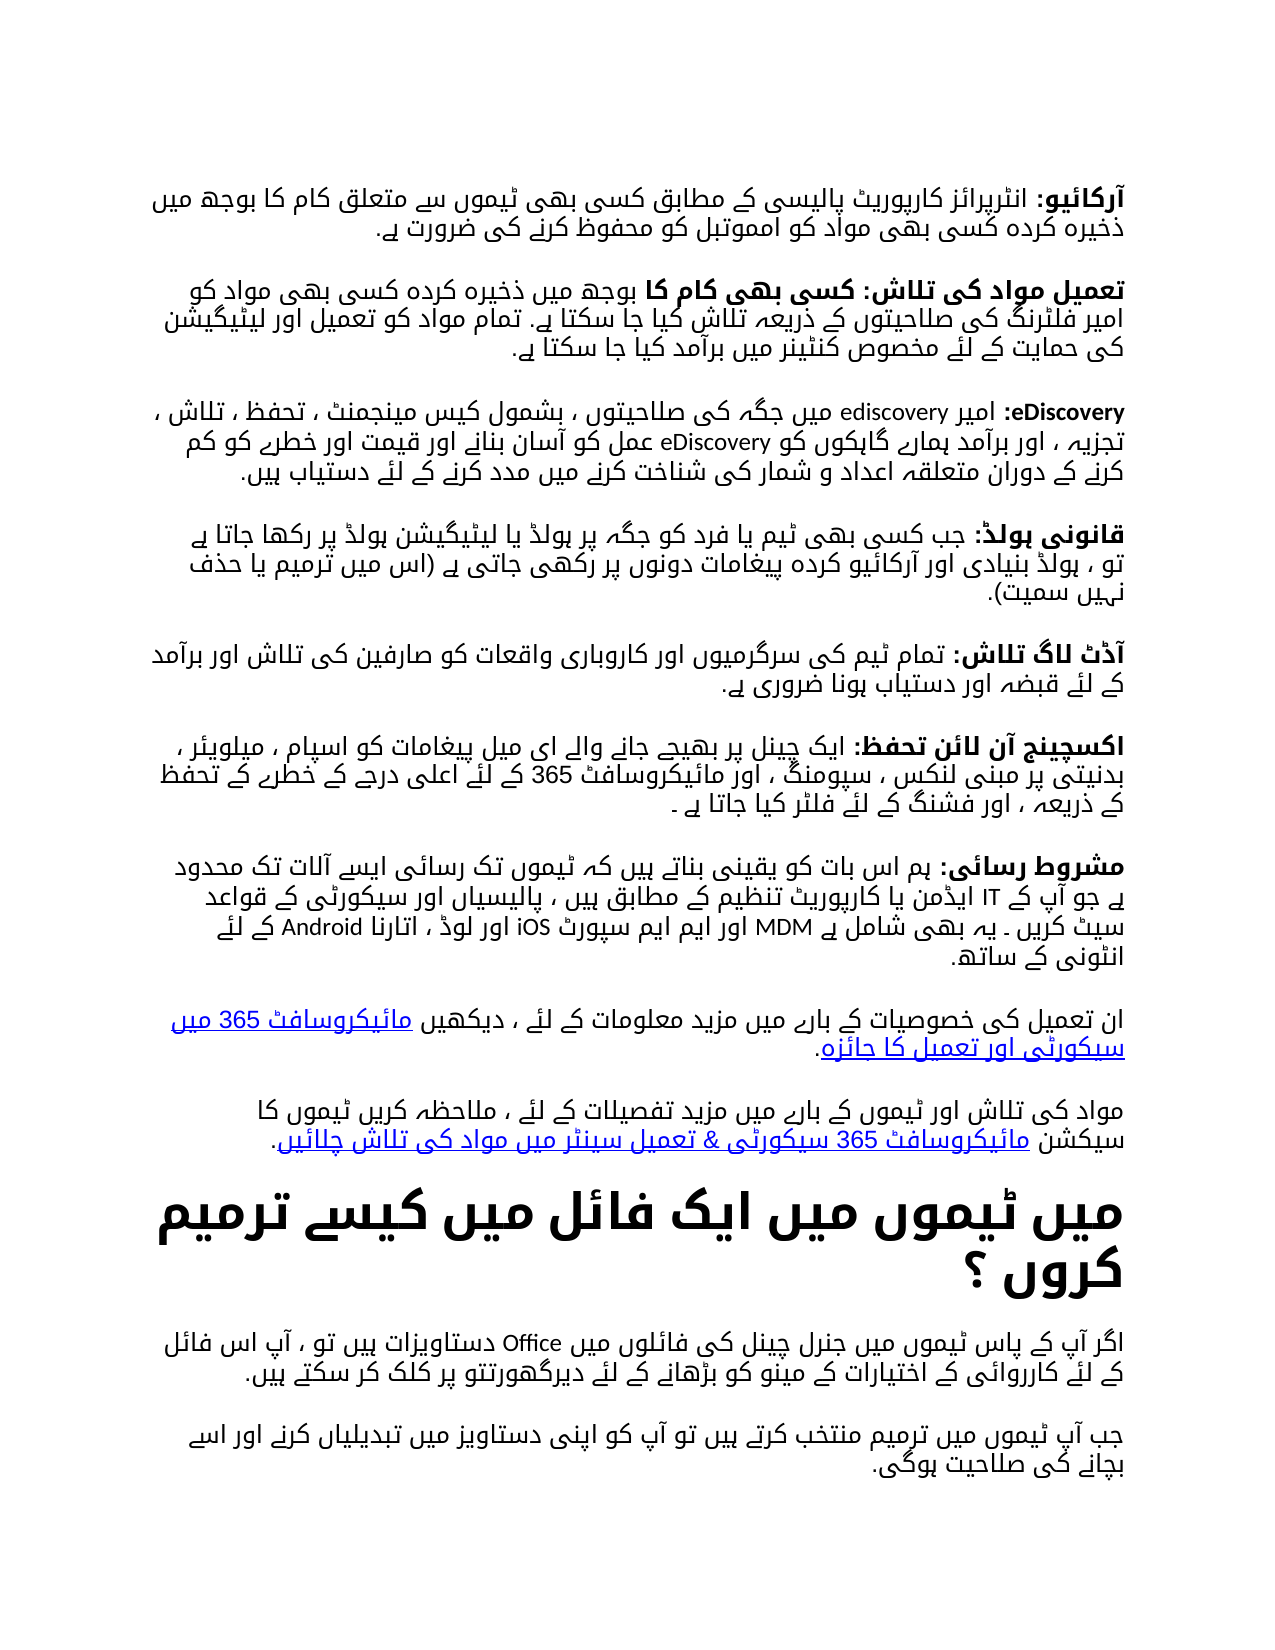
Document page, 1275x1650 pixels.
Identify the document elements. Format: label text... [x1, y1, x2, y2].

text ان تعمیل کی خصوصیات کے بارے میں مزید معلومات کے لئے ، دیکھیں مائیکروسافٹ 365 میں سیکورٹی اور تعمیل کا جائزہ. [150, 1004, 1125, 1062]
text قانونی ہولڈ: جب کسی بھی ٹیم یا فرد کو جگہ پر ہولڈ یا لیٹیگيشن ہولڈ پر رکھا جاتا ہے تو ، ہولڈ بنیادی اور آرکائیو کردہ پیغامات دونوں پر رکھی جاتی ہے (اس میں ترمیم یا حذف نہیں سمیت). [150, 520, 1125, 606]
text اگر آپ کے پاس ٹیموں میں جنرل چینل کی فائلوں میں Office دستاویزات ہیں تو ، آپ اس فائل کے لئے کارروائی کے اختیارات کے مینو کو بڑھانے کے لئے ديرگھورتتو پر کلک کر سکتے ہیں. [150, 1327, 1125, 1386]
text اکسچینج آن لائن تحفظ: ایک چینل پر بھیجے جانے والے ای میل پیغامات کو اسپام ، میلویئر ، بدنیتی پر مبنی لنکس ، سپومنگ ، اور مائیکروسافٹ 365 کے لئے اعلی درجے کے خطرے کے تحفظ کے ذریعہ ، اور فشنگ کے لئے فلٹر کیا جاتا ہے ۔ [150, 732, 1125, 818]
text آرکائیو: انٹرپرائز کارپوریٹ پالیسی کے مطابق کسی بھی ٹیموں سے متعلق کام کا بوجھ میں ذخیرہ کردہ کسی بھی مواد کو امموتبل کو محفوظ کرنے کی ضرورت ہے. [150, 184, 1125, 242]
text مواد کی تلاش اور ٹیموں کے بارے میں مزید تفصیلات کے لئے ، ملاحظہ کریں ٹیموں کا سیکشن مائیکروسافٹ 365 سیکورٹی & تعمیل سینٹر میں مواد کی تلاش چلائیں. [150, 1096, 1125, 1154]
subtitle میں ٹیموں میں ایک فائل میں کیسے ترمیم کروں ؟ [150, 1183, 1125, 1298]
text تعمیل مواد کی تلاش: کسی بھی کام کا بوجھ میں ذخیرہ کردہ کسی بھی مواد کو امیر فلٹرنگ کی صلاحیتوں کے ذریعہ تلاش کیا جا سکتا ہے. تمام مواد کو تعمیل اور لیٹیگیشن کی حمایت کے لئے مخصوص کنٹینر میں برآمد کیا جا سکتا ہے. [150, 276, 1125, 362]
text جب آپ ٹیموں میں ترمیم منتخب کرتے ہیں تو آپ کو اپنی دستاویز میں تبدیلیاں کرنے اور اسے بچانے کی صلاحیت ہوگی. [150, 1420, 1125, 1478]
text مشروط رسائی: ہم اس بات کو یقینی بناتے ہیں کہ ٹیموں تک رسائی ایسے آلات تک محدود ہے جو آپ کے IT ایڈمن یا کارپوریٹ تنظیم کے مطابق ہیں ، پالیسیاں اور سیکورٹی کے قواعد سیٹ کریں ۔ یہ بھی شامل ہے MDM اور ایم ایم سپورٹ iOS اور لوڈ ، اتارنا Android کے لئے انٹونی کے ساتھ. [150, 852, 1125, 971]
text eDiscovery: امیر ediscovery میں جگہ کی صلاحیتوں ، بشمول کیس مینجمنٹ ، تحفظ ، تلاش ، تجزیہ ، اور برآمد ہمارے گاہکوں کو eDiscovery عمل کو آسان بنانے اور قیمت اور خطرے کو کم کرنے کے دوران متعلقہ اعداد و شمار کی شناخت کرنے میں مدد کرنے کے لئے دستیاب ہیں. [150, 396, 1125, 486]
text آڈٹ لاگ تلاش: تمام ٹیم کی سرگرمیوں اور کاروباری واقعات کو صارفین کی تلاش اور برآمد کے لئے قبضہ اور دستیاب ہونا ضروری ہے. [150, 640, 1125, 698]
